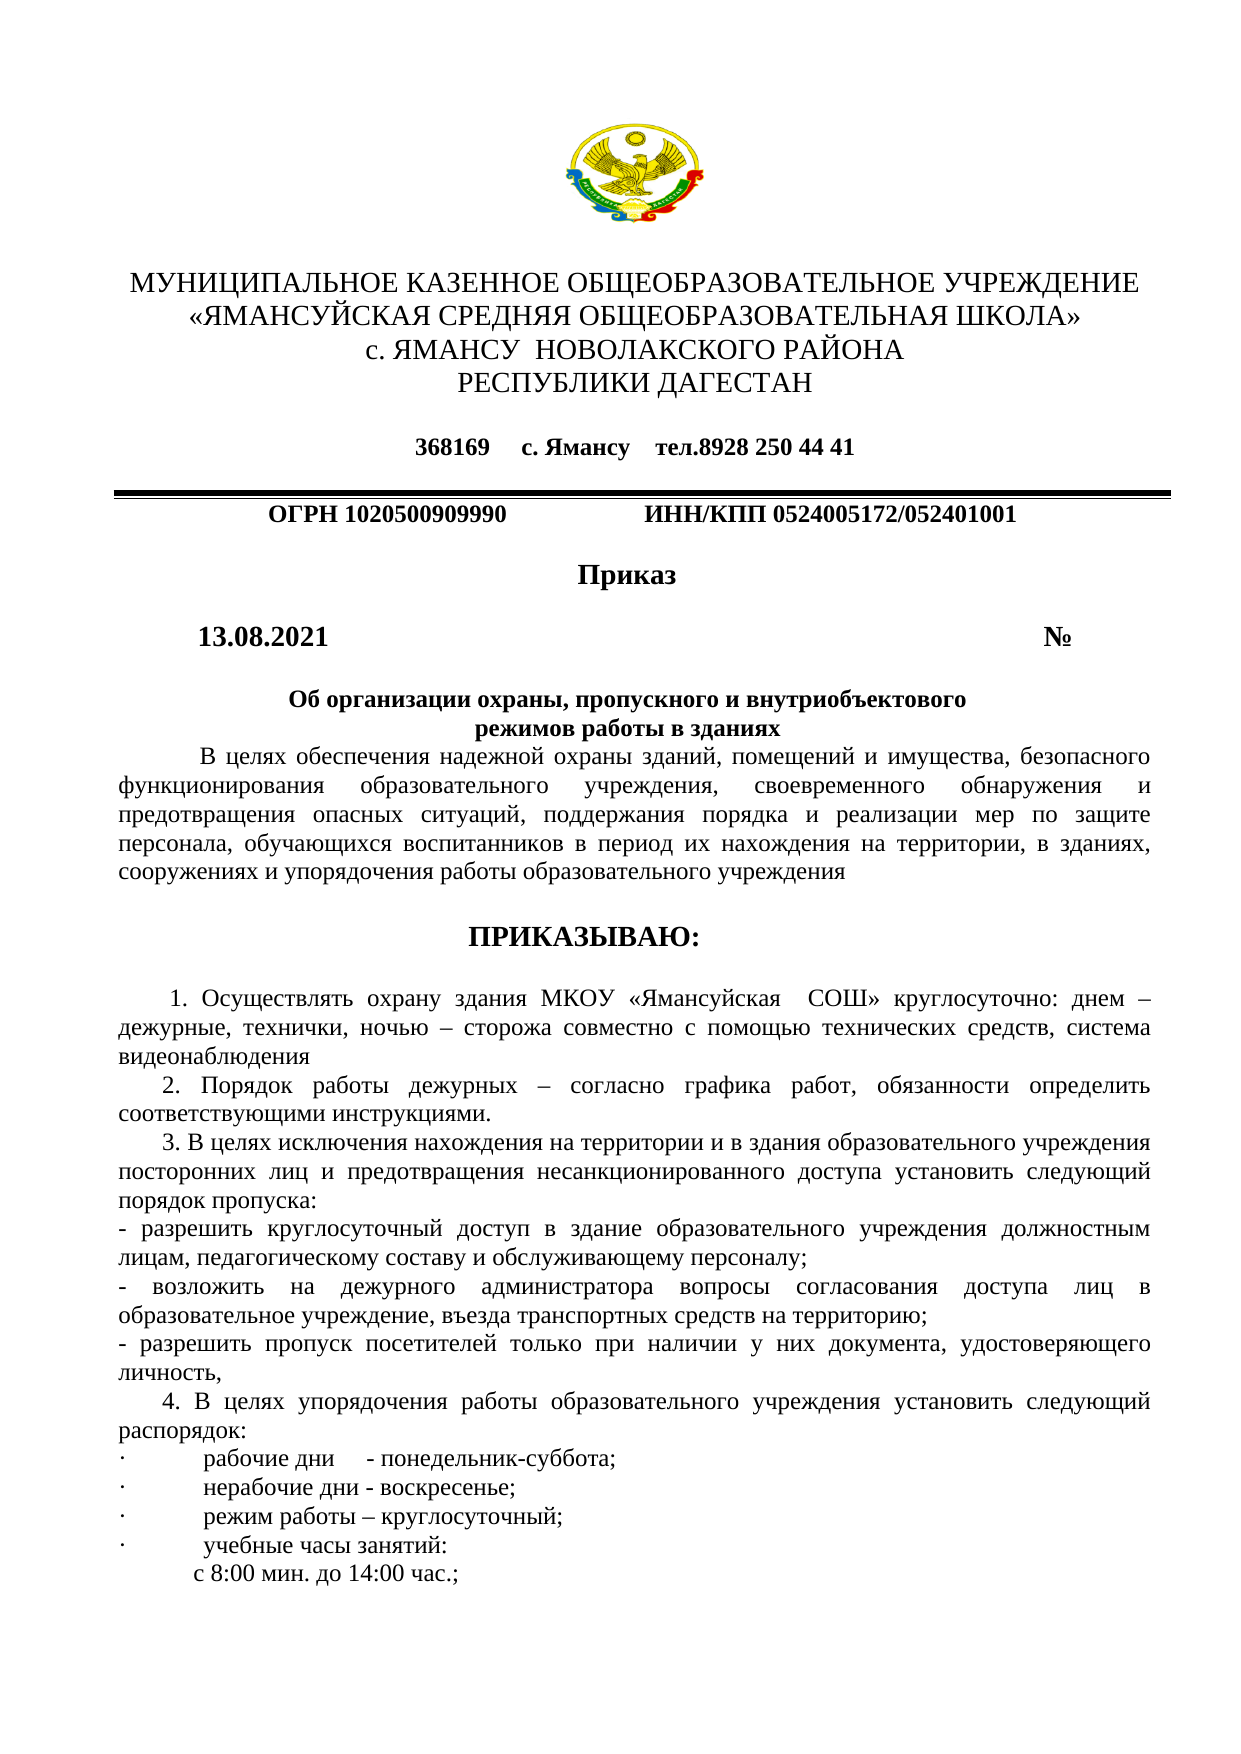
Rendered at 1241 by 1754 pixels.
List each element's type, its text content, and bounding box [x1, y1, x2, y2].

text 368169 с. Ямансу тел.8928 250 44 41 [118, 432, 1152, 461]
text 13.08.2021 № [118, 619, 1152, 653]
text · режим работы – круглосуточный; [118, 1501, 1152, 1530]
text - возложить на дежурного администратора вопросы согласования доступа лиц в образовательное учреждение, въезда транспортных средств на территорию; [118, 1271, 1152, 1328]
picture [558, 118, 709, 227]
text В целях обеспечения надежной охраны зданий, помещений и имущества, безопасного функционирования образовательного учреждения, своевременного обнаружения и предотвращения опасных ситуаций, поддержания порядка и реализации мер по защите персонала, обучающихся воспитанников в период их нахождения на территории, в зданиях, сооружениях и упорядочения работы образовательного учреждения [118, 741, 1152, 885]
text РЕСПУБЛИКИ ДАГЕСТАН [118, 365, 1152, 399]
text 3. В целях исключения нахождения на территории и в здания образовательного учреждения посторонних лиц и предотвращения несанкционированного доступа установить следующий порядок пропуска: [118, 1127, 1152, 1213]
text 4. В целях упорядочения работы образовательного учреждения установить следующий распорядок: [118, 1386, 1152, 1443]
text · нерабочие дни - воскресенье; [118, 1472, 1152, 1501]
text · рабочие дни - понедельник-суббота; [118, 1443, 1152, 1472]
text Об организации охраны, пропускного и внутриобъектового [103, 684, 1152, 713]
text - разрешить пропуск посетителей только при наличии у них документа, удостоверяющего личность, [118, 1328, 1152, 1386]
text 1. Осуществлять охрану здания МКОУ «Ямансуйская СОШ» круглосуточно: днем – дежурные, технички, ночью – сторожа совместно с помощью технических средств, система видеонаблюдения [118, 979, 1152, 1070]
text · учебные часы занятий: [118, 1530, 1152, 1558]
text Приказ [118, 557, 1152, 590]
text режимов работы в зданиях [103, 713, 1152, 741]
text - разрешить круглосуточный доступ в здание образовательного учреждения должностным лицам, педагогическому составу и обслуживающему персоналу; [118, 1213, 1152, 1271]
text с 8:00 мин. до 14:00 час.; [118, 1558, 1152, 1587]
text ПРИКАЗЫВАЮ: [118, 919, 1152, 952]
table_header ОГРН 1020500909990 ИНН/КПП 0524005172/052401001 [114, 499, 1171, 557]
text «ЯМАНСУЙСКАЯ СРЕДНЯЯ ОБЩЕОБРАЗОВАТЕЛЬНАЯ ШКОЛА» [118, 298, 1152, 332]
text 2. Порядок работы дежурных – согласно графика работ, обязанности определить соответствующими инструкциями. [118, 1070, 1152, 1127]
text МУНИЦИПАЛЬНОЕ КАЗЕННОЕ ОБЩЕОБРАЗОВАТЕЛЬНОЕ УЧРЕЖДЕНИЕ [118, 265, 1152, 298]
text с. ЯМАНСУ НОВОЛАКСКОГО РАЙОНА [118, 332, 1152, 365]
